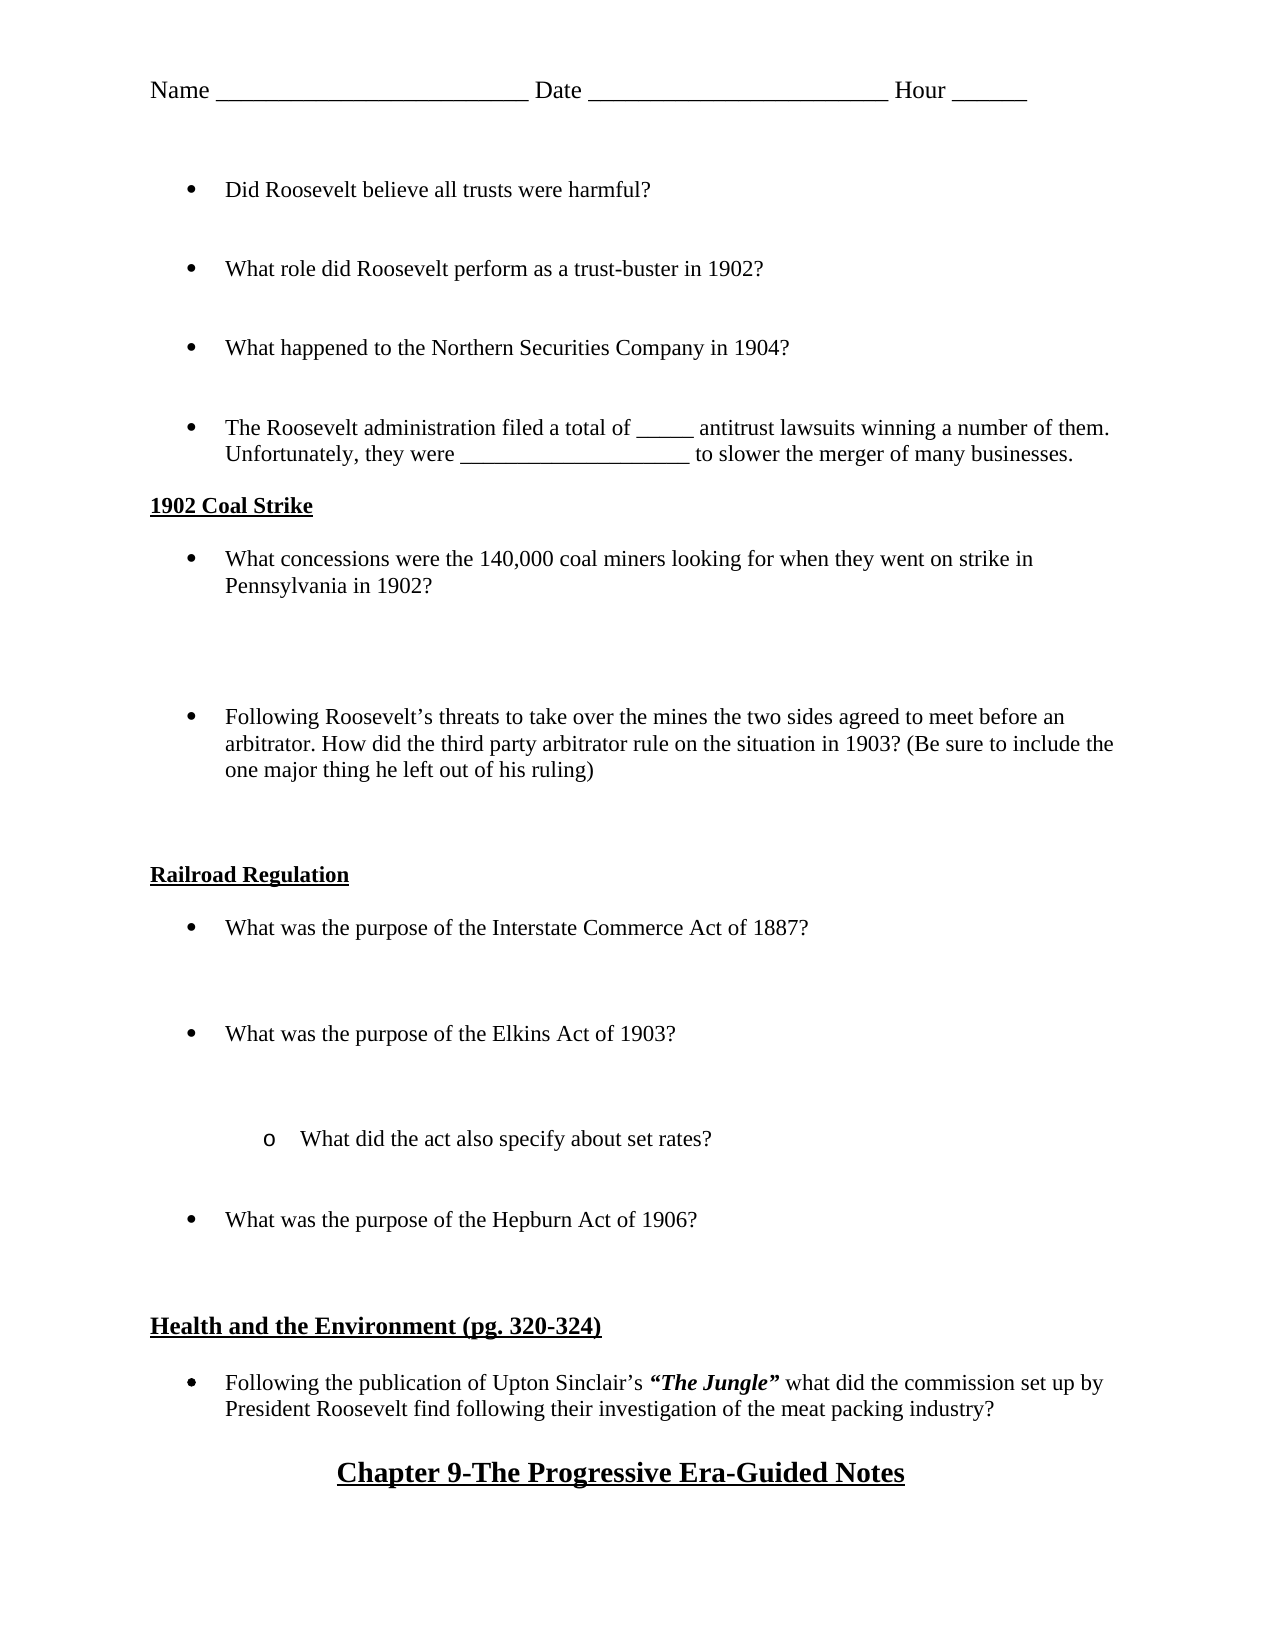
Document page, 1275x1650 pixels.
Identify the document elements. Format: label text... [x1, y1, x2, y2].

list What happened to the Northern Securities Company in 1904? [187, 334, 1125, 361]
list Following the publication of Upton Sinclair’s “The Jungle” what did the commission set up by President Roosevelt find following their investigation of the meat packing industry? [187, 1369, 1125, 1422]
list Did Roosevelt believe all trusts were harmful? [187, 176, 1125, 203]
list What concessions were the 140,000 coal miners looking for when they went on strike in Pennsylvania in 1902? [187, 545, 1125, 598]
text Railroad Regulation [150, 862, 1125, 888]
list What was the purpose of the Hepburn Act of 1906? [187, 1206, 1125, 1232]
list What was the purpose of the Elkins Act of 1903? [187, 1020, 1125, 1046]
list The Roosevelt administration filed a total of _____ antitrust lawsuits winning a number of them. Unfortunately, they were ____________________ to slower the merger of many businesses. [187, 413, 1125, 466]
list What role did Roosevelt perform as a trust-buster in 1902? [187, 255, 1125, 282]
list What did the act also specify about set rates? [262, 1125, 1125, 1153]
text Health and the Environment (pg. 320-324) [150, 1311, 1125, 1340]
text 1902 Coal Strike [150, 493, 1125, 519]
list Following Roosevelt’s threats to take over the mines the two sides agreed to meet before an arbitrator. How did the third party arbitrator rule on the situation in 1903? (Be sure to include the one major thing he left out of his ruling) [187, 703, 1125, 782]
list Chapter 9-The Progressive Era-Guided Notes [300, 1455, 1125, 1489]
list What was the purpose of the Interstate Commerce Act of 1887? [187, 914, 1125, 941]
